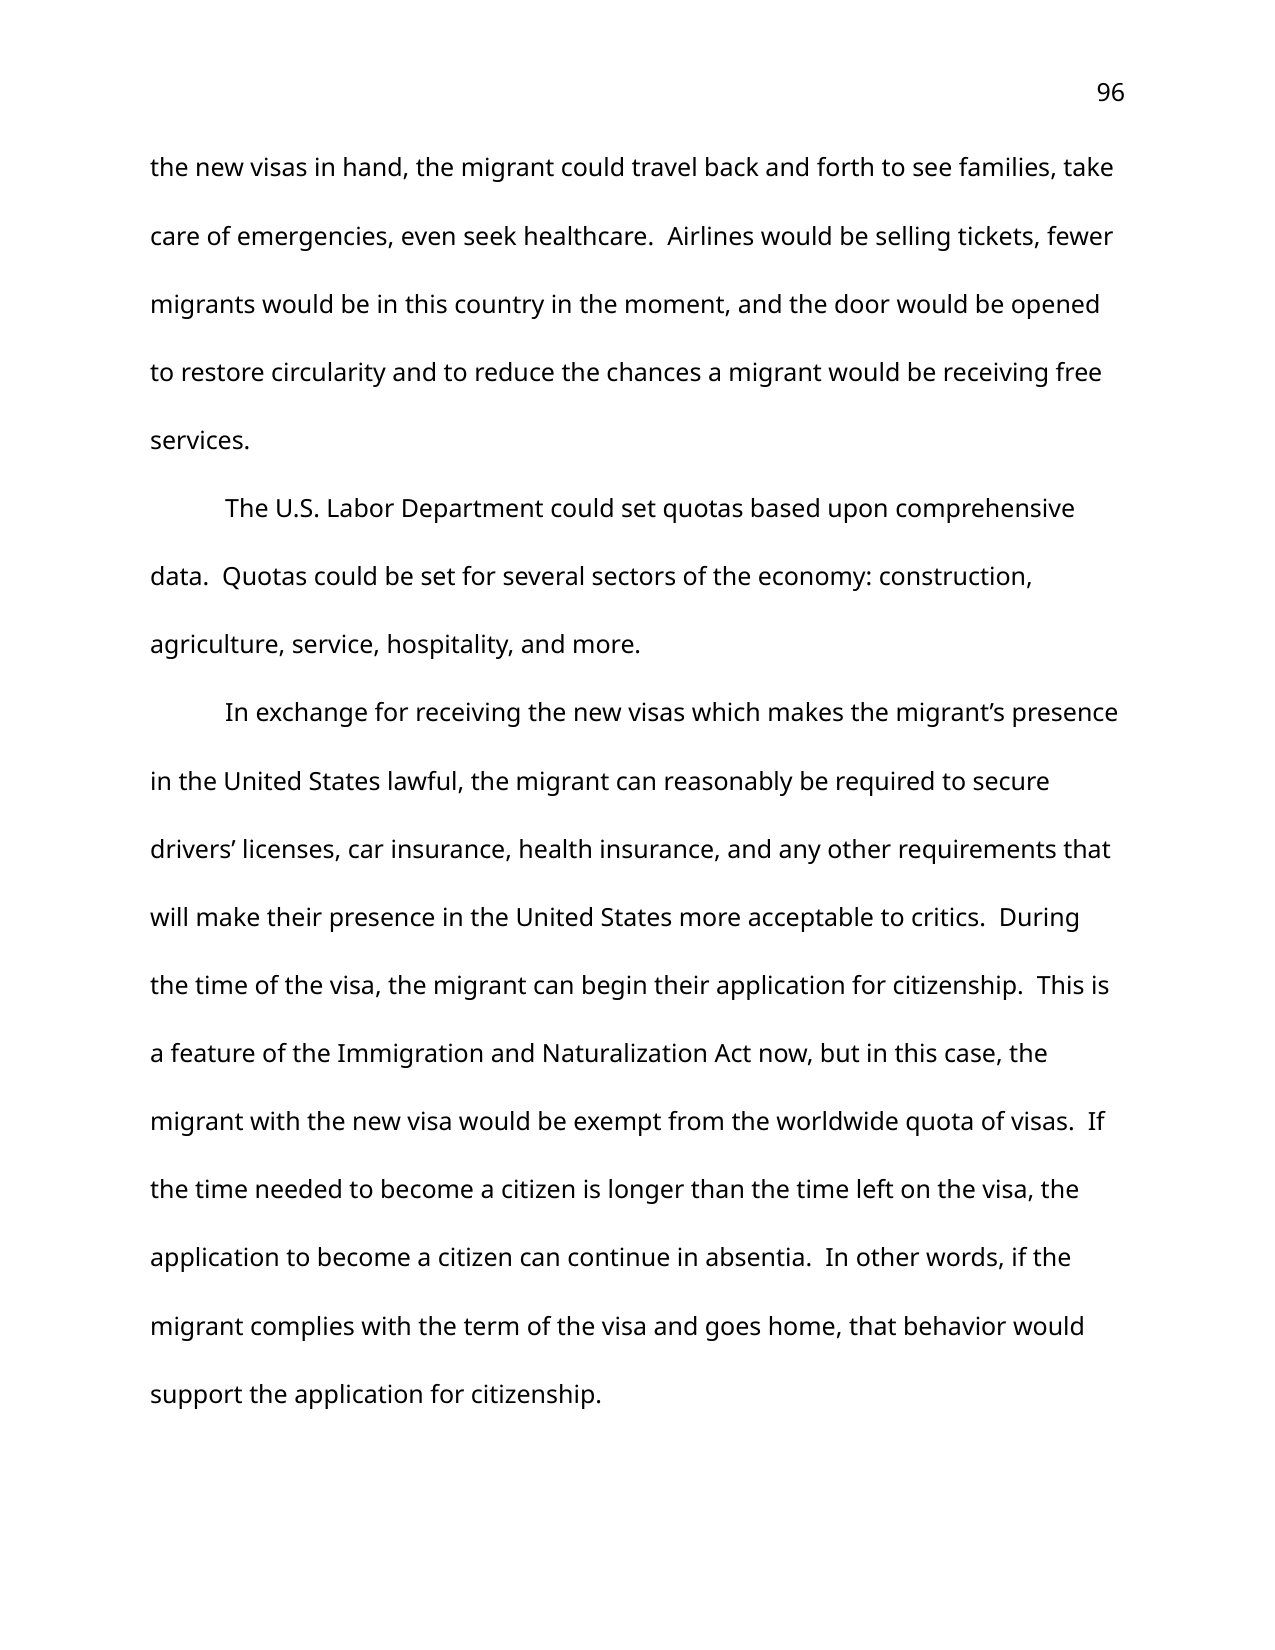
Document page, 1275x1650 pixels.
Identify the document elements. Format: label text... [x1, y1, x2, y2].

text In exchange for receiving the new visas which makes the migrant’s presence in the United States lawful, the migrant can reasonably be required to secure drivers’ licenses, car insurance, health insurance, and any other requirements that will make their presence in the United States more acceptable to critics. During the time of the visa, the migrant can begin their application for citizenship. This is a feature of the Immigration and Naturalization Act now, but in this case, the migrant with the new visa would be exempt from the worldwide quota of visas. If the time needed to become a citizen is longer than the time left on the visa, the application to become a citizen can continue in absentia. In other words, if the migrant complies with the term of the visa and goes home, that behavior would support the application for citizenship. [150, 695, 1125, 1410]
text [150, 150, 1125, 457]
text The U.S. Labor Department could set quotas based upon comprehensive data. Quotas could be set for several sectors of the economy: construction, agriculture, service, hospitality, and more. [150, 491, 1125, 661]
